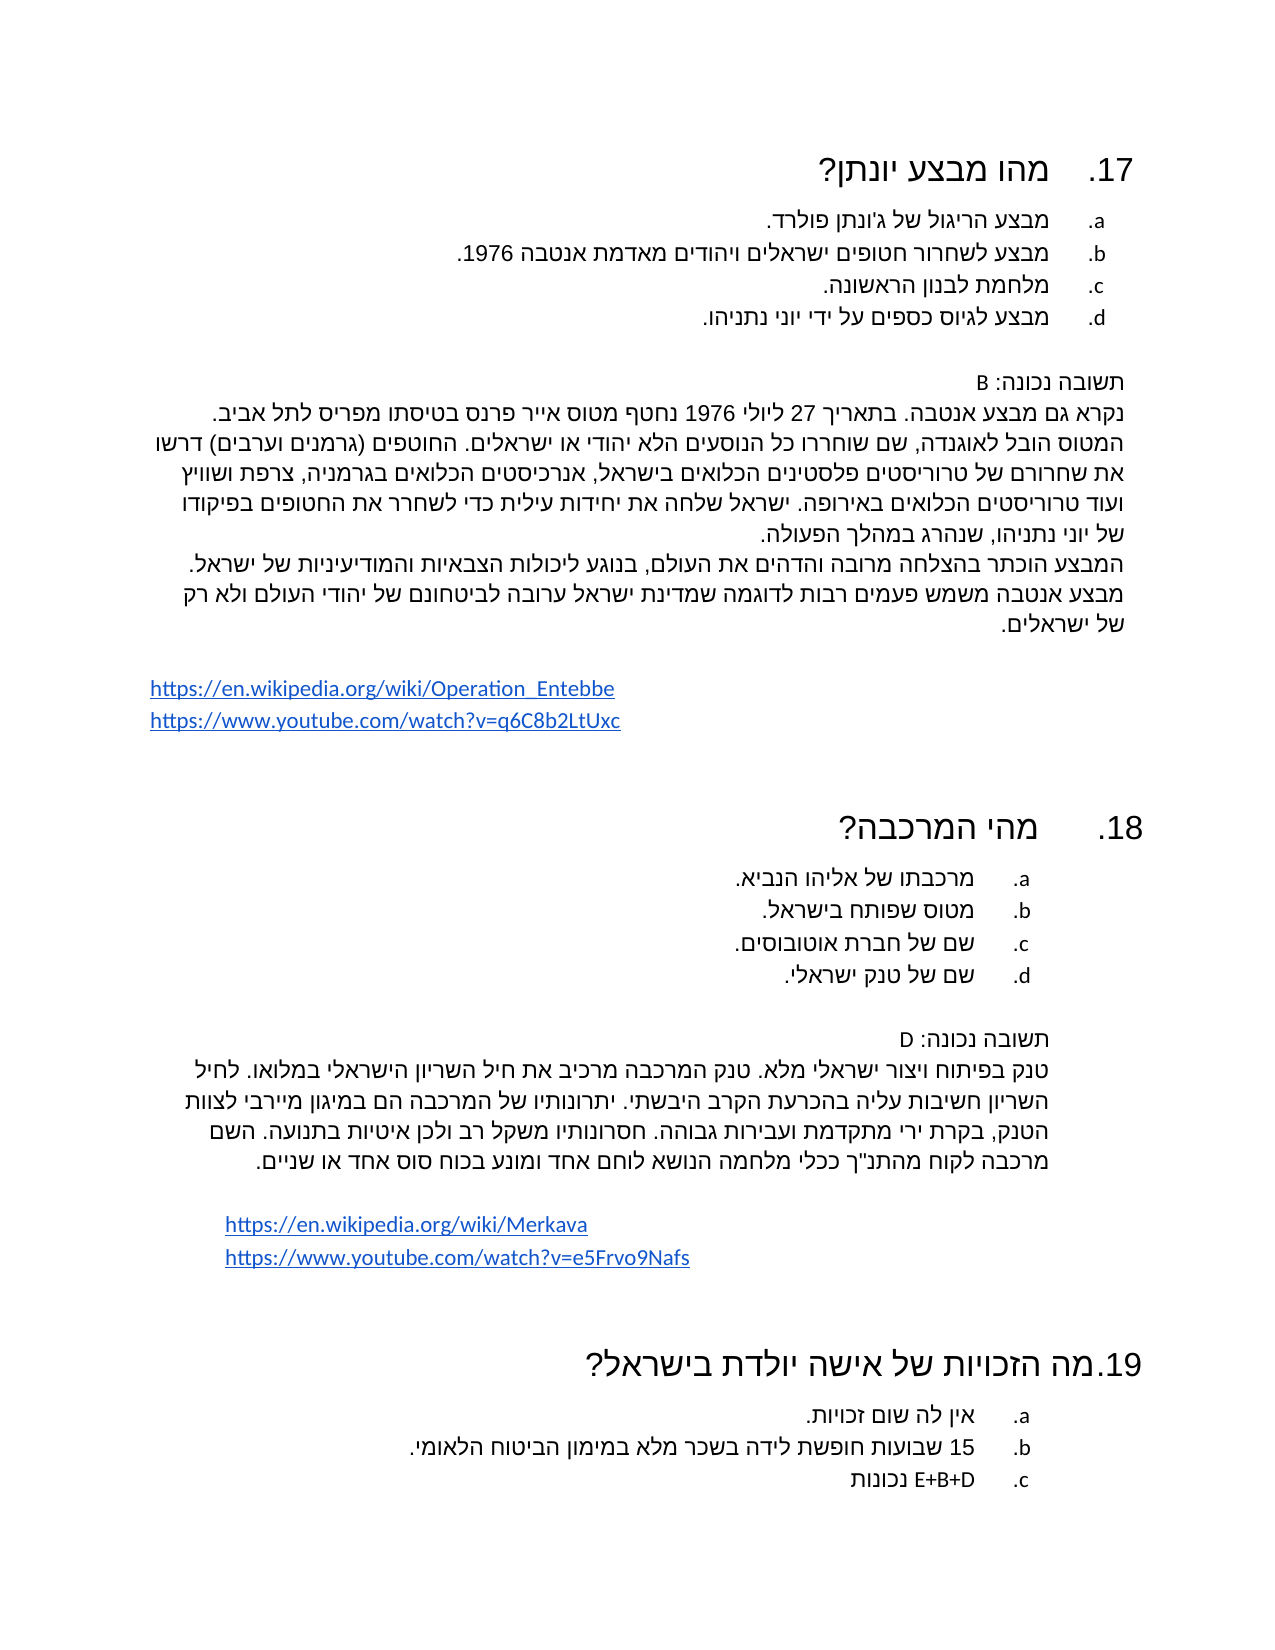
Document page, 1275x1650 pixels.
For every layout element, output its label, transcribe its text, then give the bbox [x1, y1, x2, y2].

text המבצע הוכתר בהצלחה מרובה והדהים את העולם, בנוגע ליכולות הצבאיות והמודיעיניות של ישראל. מבצע אנטבה משמש פעמים רבות לדוגמה שמדינת ישראל ערובה לביטחונם של יהודי העולם ולא רק של ישראלים. [150, 551, 1125, 638]
list אין לה שום זכויות. [150, 1401, 1125, 1429]
list מלחמת לבנון הראשונה. [150, 271, 1087, 299]
list E+B+D נכונות [150, 1466, 1125, 1494]
text https://www.youtube.com/watch?v=q6C8b2LtUxc [150, 706, 1125, 734]
subtitle מה הזכויות של אישה יולדת בישראל? [150, 1344, 1096, 1383]
list מבצע לגיוס כספים על ידי יוני נתניהו. [150, 303, 1087, 331]
text https://www.youtube.com/watch?v=e5Frvo9Nafs [225, 1243, 1125, 1271]
list מרכבתו של אליהו הנביא. [150, 864, 1012, 892]
list 15 שבועות חופשת לידה בשכר מלא במימון הביטוח הלאומי. [150, 1433, 1125, 1461]
subtitle מהי המרכבה? [225, 808, 1097, 846]
text נקרא גם מבצע אנטבה. בתאריך 27 ליולי 1976 נחטף מטוס אייר פרנס בטיסתו מפריס לתל אביב.המטוס הובל לאוגנדה, שם שוחררו כל הנוסעים הלא יהודי או ישראלים. החוטפים (גרמנים וערבים) דרשו את שחרורם של טרוריסטים פלסטינים הכלואים בישראל, אנרכיסטים הכלואים בגרמניה, צרפת ושוויץ ועוד טרוריסטים הכלואים באירופה. ישראל שלחה את יחידות עילית כדי לשחרר את החטופים בפיקודו של יוני נתניהו, שנהרג במהלך הפעולה. [150, 400, 1125, 547]
list מטוס שפותח בישראל. [150, 897, 1012, 924]
list מבצע לשחרור חטופים ישראלים ויהודים מאדמת אנטבה 1976. [150, 239, 1087, 267]
list מבצע הריגול של ג'ונתן פולרד. [150, 207, 1087, 235]
text תשובה נכונה: B [150, 368, 1125, 396]
text https://en.wikipedia.org/wiki/Operation_Entebbe [150, 674, 1125, 702]
subtitle מהו מבצע יונתן? [150, 150, 1087, 188]
text תשובה נכונה: D [150, 1025, 1050, 1053]
list שם של טנק ישראלי. [150, 961, 1012, 989]
text טנק בפיתוח ויצור ישראלי מלא. טנק המרכבה מרכיב את חיל השריון הישראלי במלואו. לחיל השריון חשיבות עליה בהכרעת הקרב היבשתי. יתרונותיו של המרכבה הם במיגון מיירבי לצוות הטנק, בקרת ירי מתקדמת ועבירות גבוהה. חסרונותיו משקל רב ולכן איטיות בתנועה. השם מרכבה לקוח מהתנ"ך ככלי מלחמה הנושא לוחם אחד ומונע בכוח סוס אחד או שניים. [150, 1057, 1050, 1174]
text https://en.wikipedia.org/wiki/Merkava [225, 1211, 1125, 1238]
list שם של חברת אוטובוסים. [150, 929, 1012, 957]
